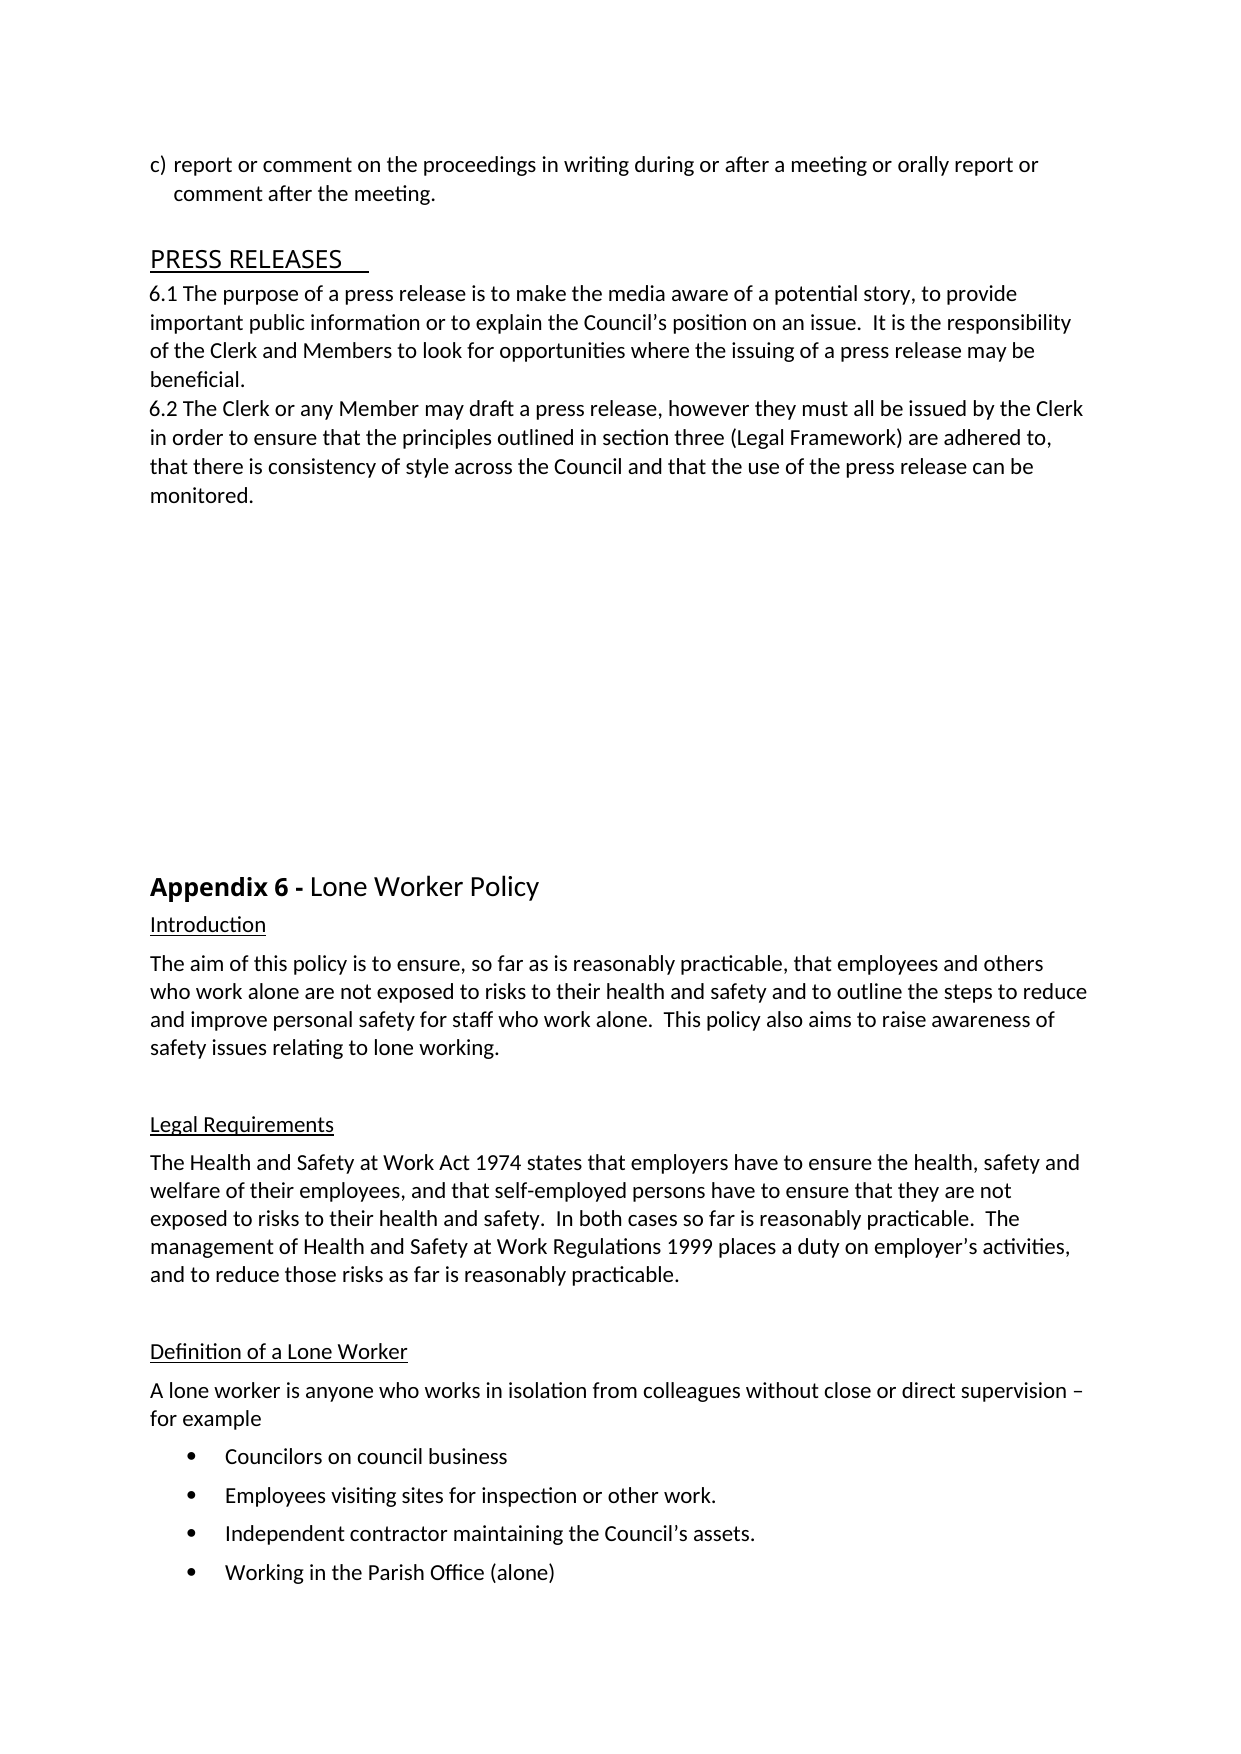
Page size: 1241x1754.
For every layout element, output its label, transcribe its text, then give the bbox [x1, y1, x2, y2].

text A lone worker is anyone who works in isolation from colleagues without close or direct supervision – for example [150, 1376, 1090, 1432]
text 6.2 The Clerk or any Member may draft a press release, however they must all be issued by the Clerk in order to ensure that the principles outlined in section three (Legal Framework) are adhered to, that there is consistency of style across the Council and that the use of the press release can be monitored. [148, 394, 1090, 509]
list Working in the Parish Office (alone) [187, 1558, 1090, 1586]
list Independent contractor maintaining the Council’s assets. [187, 1519, 1090, 1547]
subtitle Appendix 6 - Lone Worker Policy [150, 868, 1090, 904]
text Legal Requirements [150, 1110, 1090, 1138]
list Councilors on council business [187, 1442, 1090, 1470]
text The aim of this policy is to ensure, so far as is reasonably practicable, that employees and others who work alone are not exposed to risks to their health and safety and to outline the steps to reduce and improve personal safety for staff who work alone. This policy also aims to raise awareness of safety issues relating to lone working. [150, 949, 1090, 1061]
list Employees visiting sites for inspection or other work. [187, 1481, 1090, 1509]
text Introduction [150, 911, 1090, 939]
text The Health and Safety at Work Act 1974 states that employers have to ensure the health, safety and welfare of their employees, and that self-employed persons have to ensure that they are not exposed to risks to their health and safety. In both cases so far is reasonably practicable. The management of Health and Safety at Work Regulations 1999 places a duty on employer’s activities, and to reduce those risks as far is reasonably practicable. [150, 1148, 1090, 1288]
text Definition of a Lone Worker [150, 1337, 1090, 1365]
text PRESS RELEASES [150, 242, 1090, 276]
text 6.1 The purpose of a press release is to make the media aware of a potential story, to provide important public information or to explain the Council’s position on an issue. It is the responsibility of the Clerk and Members to look for opportunities where the issuing of a press release may be beneficial. [148, 279, 1090, 393]
list report or comment on the proceedings in writing during or after a meeting or orally report or comment after the meeting. [150, 150, 1090, 207]
